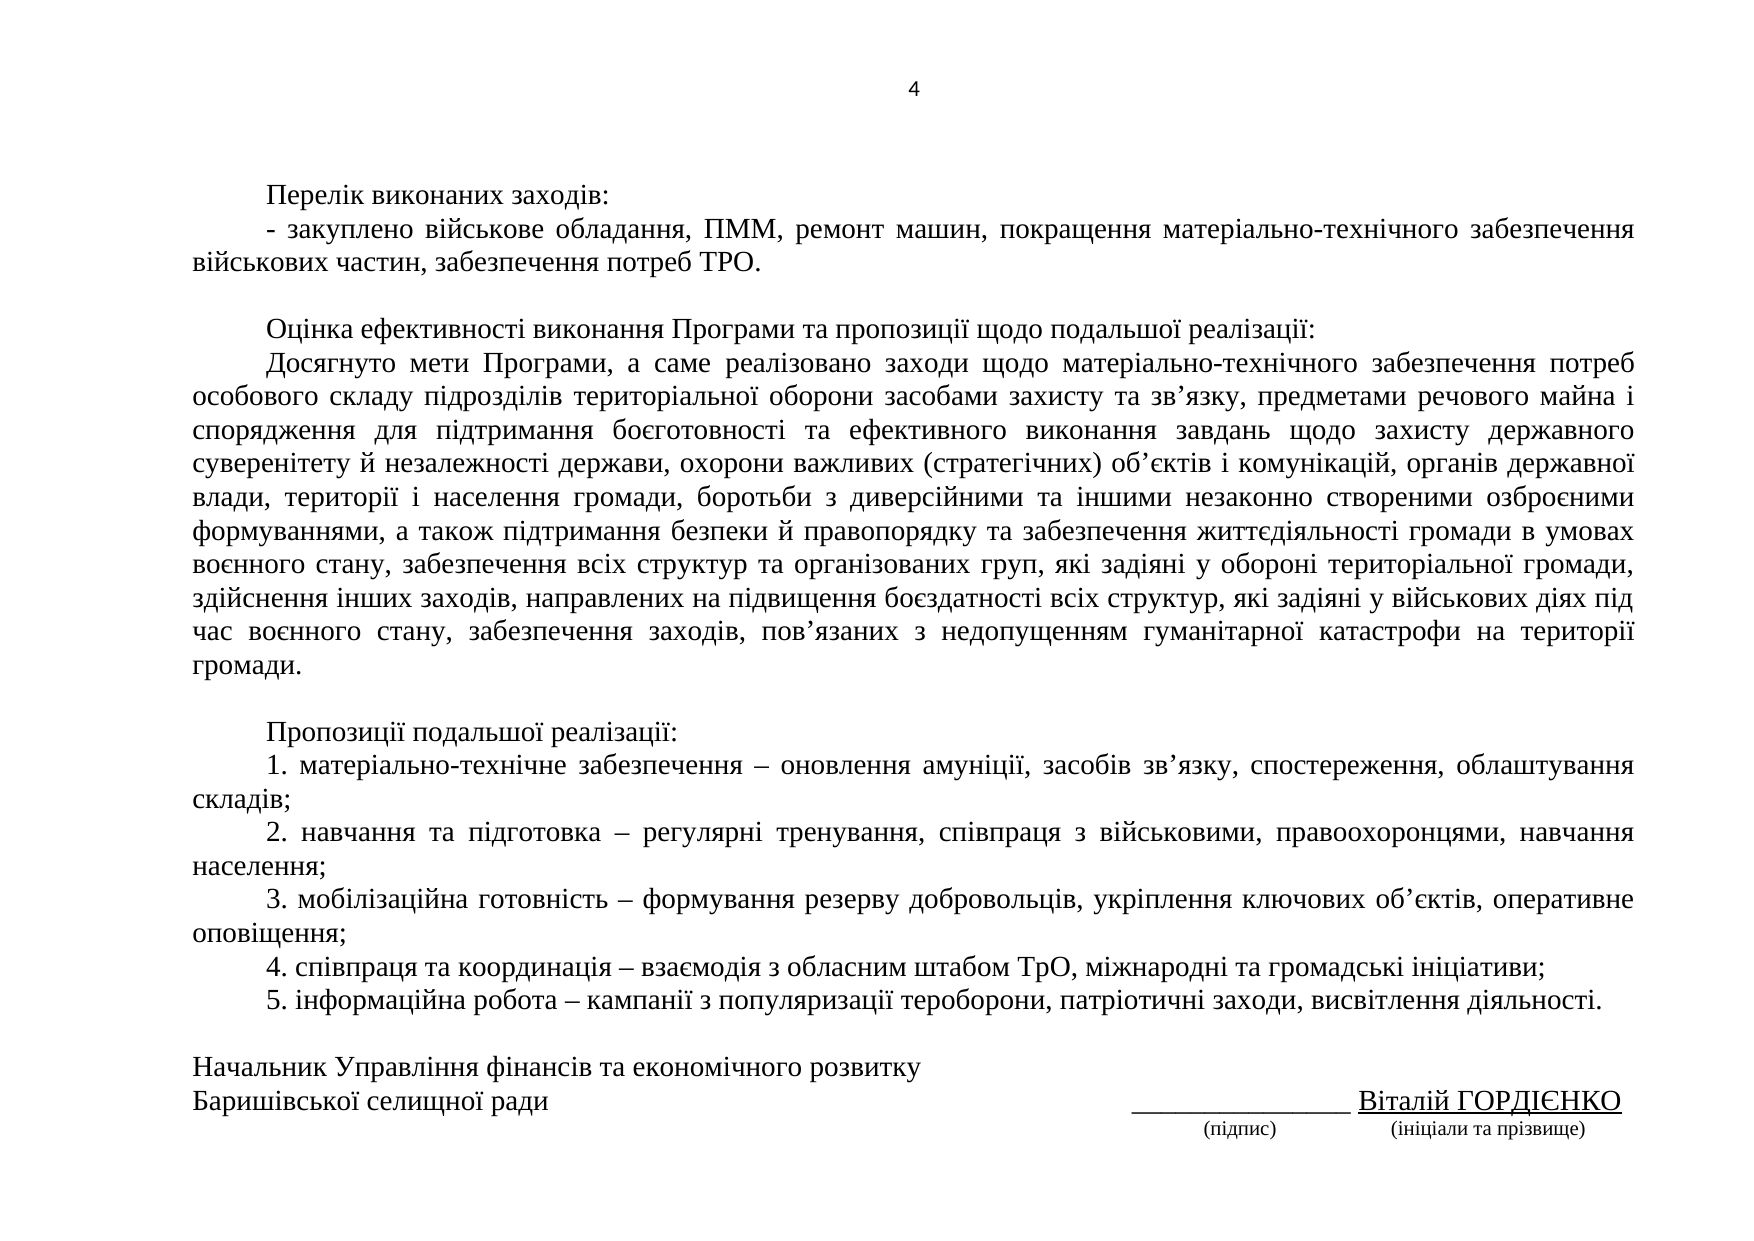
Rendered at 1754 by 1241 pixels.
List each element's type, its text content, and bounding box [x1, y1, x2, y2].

text Досягнуто мети Програми, а саме реалізовано заходи щодо матеріально-технічного забезпечення потреб особового складу підрозділів територіальної оборони засобами захисту та зв’язку, предметами речового майна і спорядження для підтримання боєготовності та ефективного виконання завдань щодо захисту державного суверенітету й незалежності держави, охорони важливих (стратегічних) об’єктів і комунікацій, органів державної влади, території і населення громади, боротьби з диверсійними та іншими незаконно створеними озброєними формуваннями, а також підтримання безпеки й правопорядку та забезпечення життєдіяльності громади в умовах воєнного стану, забезпечення всіх структур та організованих груп, які задіяні у обороні територіальної громади, здійснення інших заходів, направлених на підвищення боєздатності всіх структур, які задіяні у військових діях під час воєнного стану, забезпечення заходів, пов’язаних з недопущенням гуманітарної катастрофи на території громади. [192, 345, 1636, 680]
text 3. мобілізаційна готовність – формування резерву добровольців, укріплення ключових об’єктів, оперативне оповіщення; [192, 882, 1636, 949]
text - закуплено військове обладання, ПММ, ремонт машин, покращення матеріально-технічного забезпечення військових частин, забезпечення потреб ТРО. [192, 211, 1636, 278]
text Начальник Управління фінансів та економічного розвитку [192, 1049, 1636, 1083]
text Баришівської селищної ради _______________ Віталій ГОРДІЄНКО [192, 1083, 1636, 1116]
text 5. інформаційна робота – кампанії з популяризації тероборони, патріотичні заходи, висвітлення діяльності. [192, 982, 1636, 1016]
text 4. співпраця та координація – взаємодія з обласним штабом ТрО, міжнародні та громадські ініціативи; [192, 949, 1636, 982]
text (підпис) (ініціали та прізвище) [192, 1116, 1636, 1140]
text 1. матеріально-технічне забезпечення – оновлення амуніції, засобів зв’язку, спостереження, облаштування складів; [192, 747, 1636, 814]
text Перелік виконаних заходів: [192, 177, 1636, 211]
text Пропозиції подальшої реалізації: [192, 714, 1636, 747]
text 2. навчання та підготовка – регулярні тренування, співпраця з військовими, правоохоронцями, навчання населення; [192, 814, 1636, 882]
text Оцінка ефективності виконання Програми та пропозиції щодо подальшої реалізації: [192, 311, 1636, 345]
